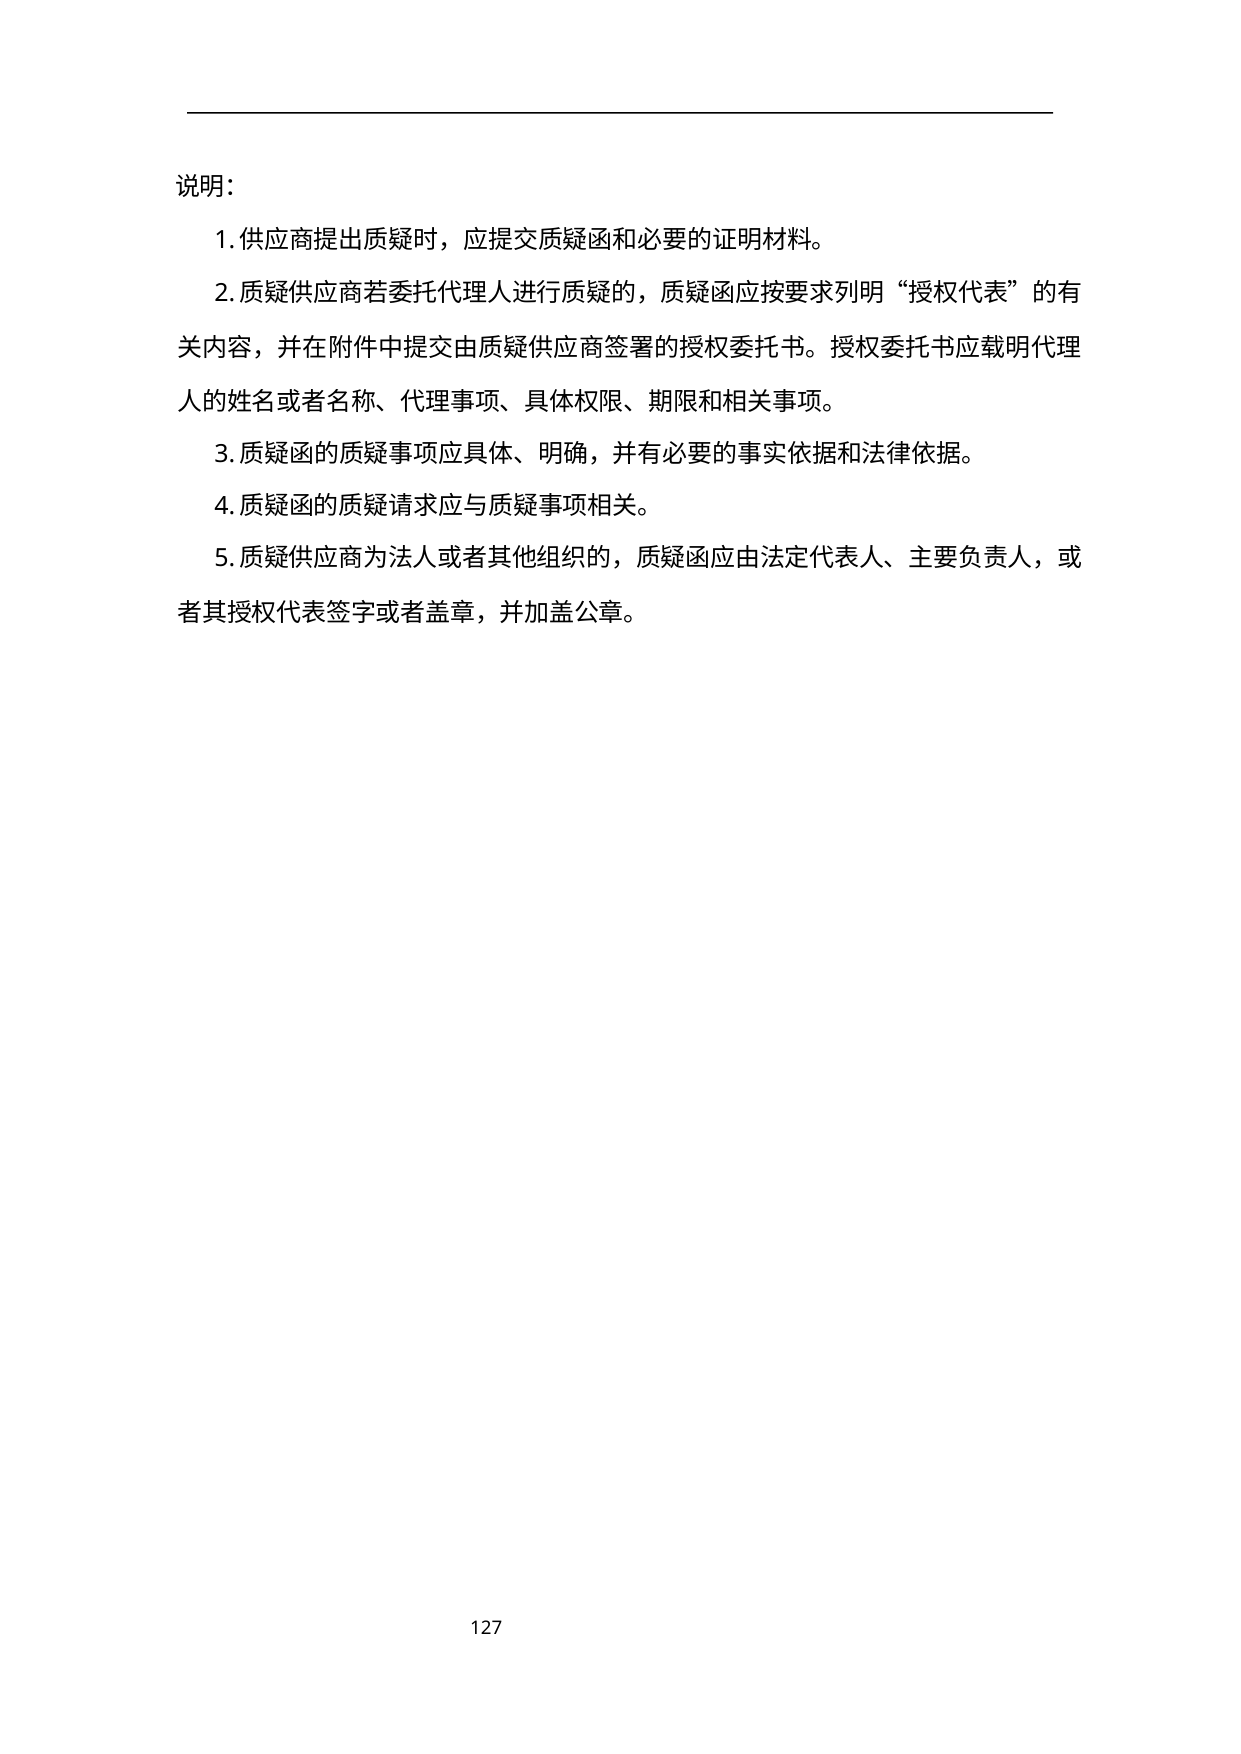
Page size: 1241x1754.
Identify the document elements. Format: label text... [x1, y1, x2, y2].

subtitle 供应商提出质疑时，应提交质疑函和必要的证明材料。 [214, 220, 1121, 256]
subtitle 说明： [175, 167, 1121, 203]
subtitle 质疑函的质疑请求应与质疑事项相关。 [214, 485, 1121, 521]
subtitle 质疑函的质疑事项应具体、明确，并有必要的事实依据和法律依据。 [214, 437, 1121, 468]
subtitle 质疑供应商若委托代理人进行质疑的，质疑函应按要求列明“授权代表”的有关内容，并在附件中提交由质疑供应商签署的授权委托书。授权委托书应载明代理人的姓名或者名称、代理事项、具体权限、期限和相关事项。 [177, 272, 1084, 418]
subtitle 质疑供应商为法人或者其他组织的，质疑函应由法定代表人、主要负责人，或者其授权代表签字或者盖章，并加盖公章。 [177, 538, 1084, 629]
